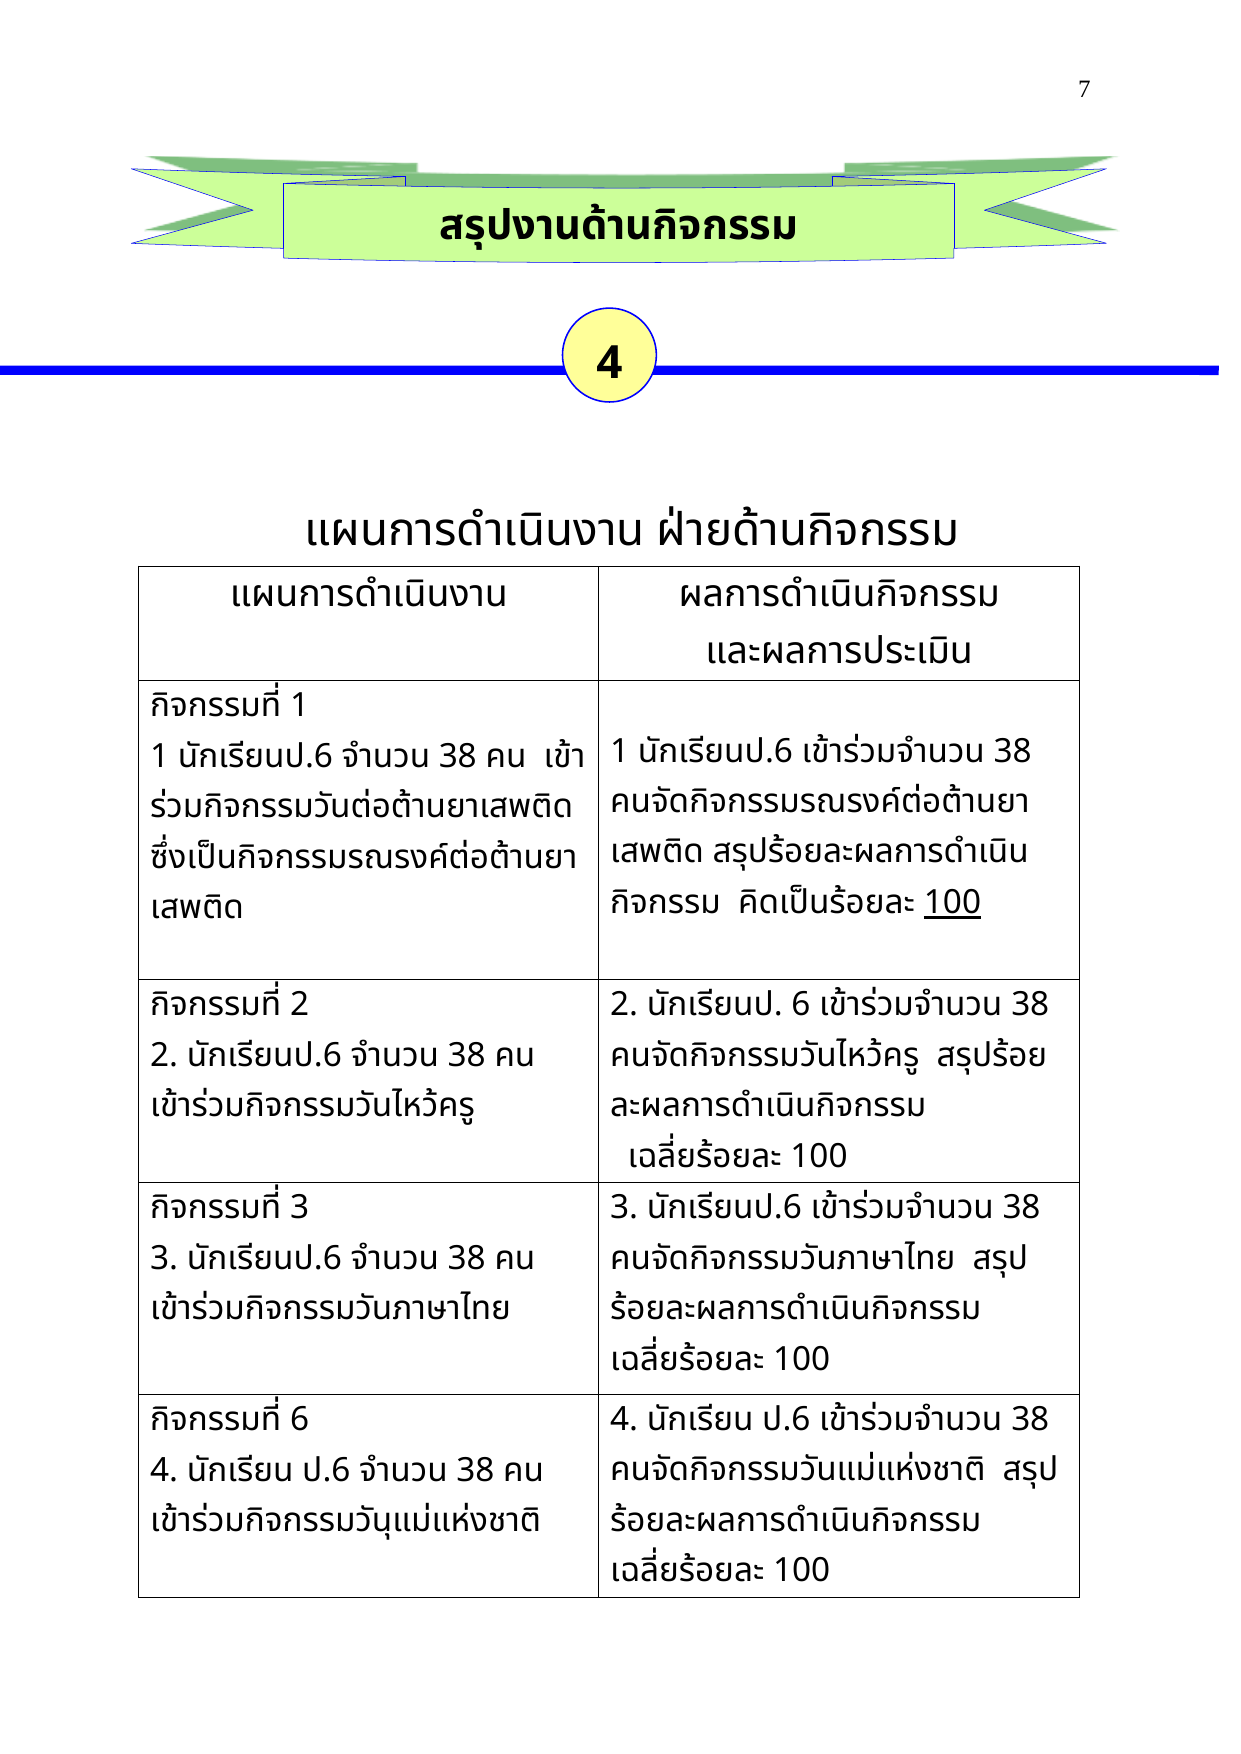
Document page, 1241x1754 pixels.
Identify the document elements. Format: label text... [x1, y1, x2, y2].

table_header ผลการดำเนินกิจกรรม และผลการประเมิน [599, 567, 1079, 680]
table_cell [139, 1395, 598, 1597]
table_cell กิจกรรมที่ 1 1 นักเรียนป.6 จำนวน 38 คน เข้าร่วมกิจกรรมวันต่อต้านยาเสพติดซึ่งเป็นกิจกรรมรณรงค์ต่อต้านยาเสพติด [139, 681, 598, 979]
text แผนการดำเนินงาน ฝ่ายด้านกิจกรรม [150, 496, 1090, 566]
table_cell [599, 1395, 1079, 1597]
table_cell 1 นักเรียนป.6 เข้าร่วมจำนวน 38 คนจัดกิจกรรมรณรงค์ต่อต้านยาเสพติด สรุปร้อยละผลการดำเนินกิจกรรม คิดเป็นร้อยละ 100 [599, 681, 1079, 979]
table_cell กิจกรรมที่ 3 3. นักเรียนป.6 จำนวน 38 คน เข้าร่วมกิจกรรมวันภาษาไทย [139, 1183, 598, 1394]
table_cell 2. นักเรียนป. 6 เข้าร่วมจำนวน 38 คนจัดกิจกรรมวันไหว้ครู สรุปร้อยละผลการดำเนินกิจกรรม เฉลี่ยร้อยละ 100 [599, 980, 1079, 1182]
table_cell กิจกรรมที่ 2 2. นักเรียนป.6 จำนวน 38 คน เข้าร่วมกิจกรรมวันไหว้ครู [139, 980, 598, 1182]
table_cell 3. นักเรียนป.6 เข้าร่วมจำนวน 38 คนจัดกิจกรรมวันภาษาไทย สรุปร้อยละผลการดำเนินกิจกรรม เฉลี่ยร้อยละ 100 [599, 1183, 1079, 1394]
table_header แผนการดำเนินงาน [139, 567, 598, 680]
